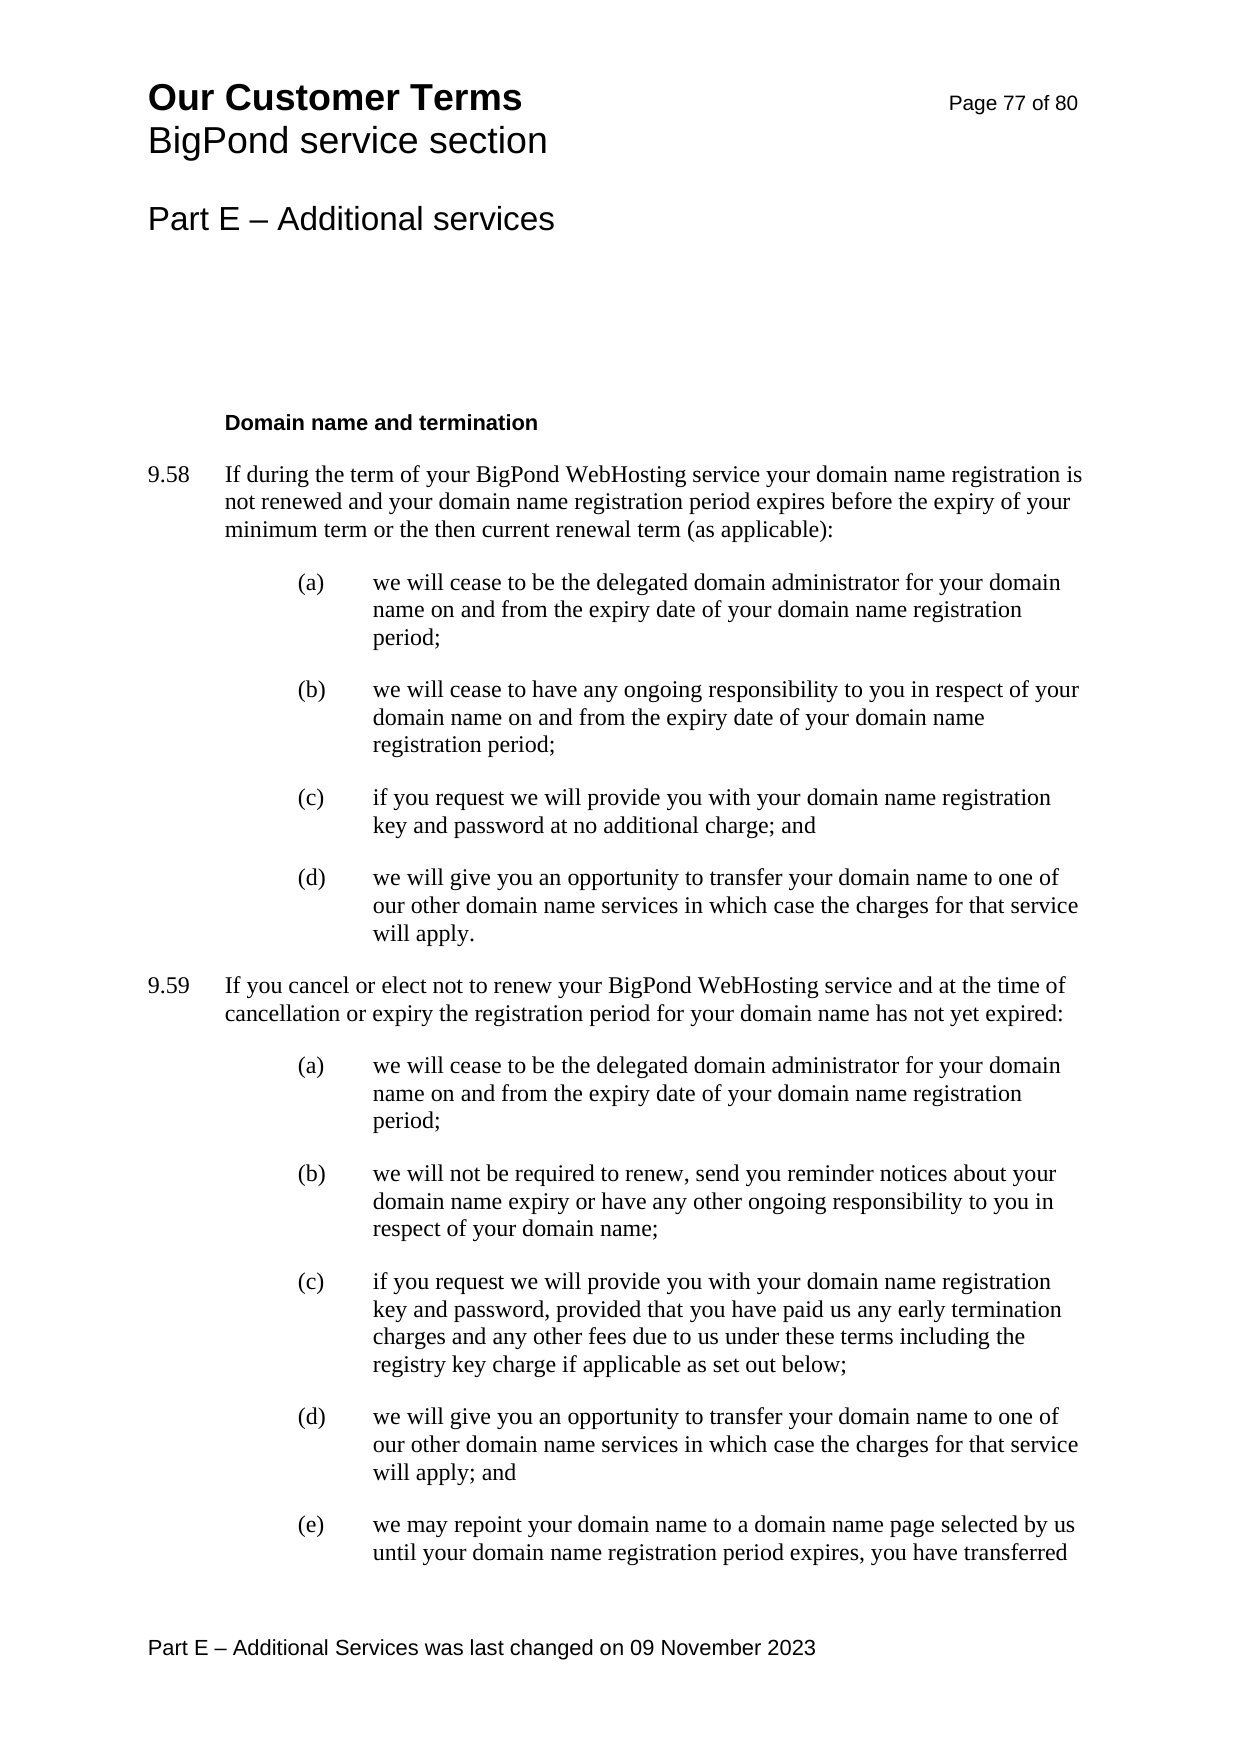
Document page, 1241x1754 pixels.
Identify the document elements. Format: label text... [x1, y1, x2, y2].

subtitle if you request we will provide you with your domain name registration key and password at no additional charge; and [298, 783, 1092, 838]
subtitle If during the term of your BigPond WebHosting service your domain name registration is not renewed and your domain name registration period expires before the expiry of your minimum term or the then current renewal term (as applicable): [148, 460, 1092, 542]
subtitle we will cease to be the delegated domain administrator for your domain name on and from the expiry date of your domain name registration period; [298, 567, 1092, 650]
subtitle if you request we will provide you with your domain name registration key and password, provided that you have paid us any early termination charges and any other fees due to us under these terms including the registry key charge if applicable as set out below; [298, 1267, 1092, 1377]
subtitle we will not be required to renew, send you reminder notices about your domain name expiry or have any other ongoing responsibility to you in respect of your domain name; [298, 1159, 1092, 1242]
subtitle we will give you an opportunity to transfer your domain name to one of our other domain name services in which case the charges for that service will apply. [298, 863, 1092, 946]
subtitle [298, 1510, 1092, 1565]
subtitle we will cease to be the delegated domain administrator for your domain name on and from the expiry date of your domain name registration period; [298, 1051, 1092, 1134]
subtitle we will give you an opportunity to transfer your domain name to one of our other domain name services in which case the charges for that service will apply; and [298, 1402, 1092, 1485]
subtitle If you cancel or elect not to renew your BigPond WebHosting service and at the time of cancellation or expiry the registration period for your domain name has not yet expired: [148, 971, 1092, 1026]
text Domain name and termination [224, 409, 1092, 435]
subtitle we will cease to have any ongoing responsibility to you in respect of your domain name on and from the expiry date of your domain name registration period; [298, 675, 1092, 758]
